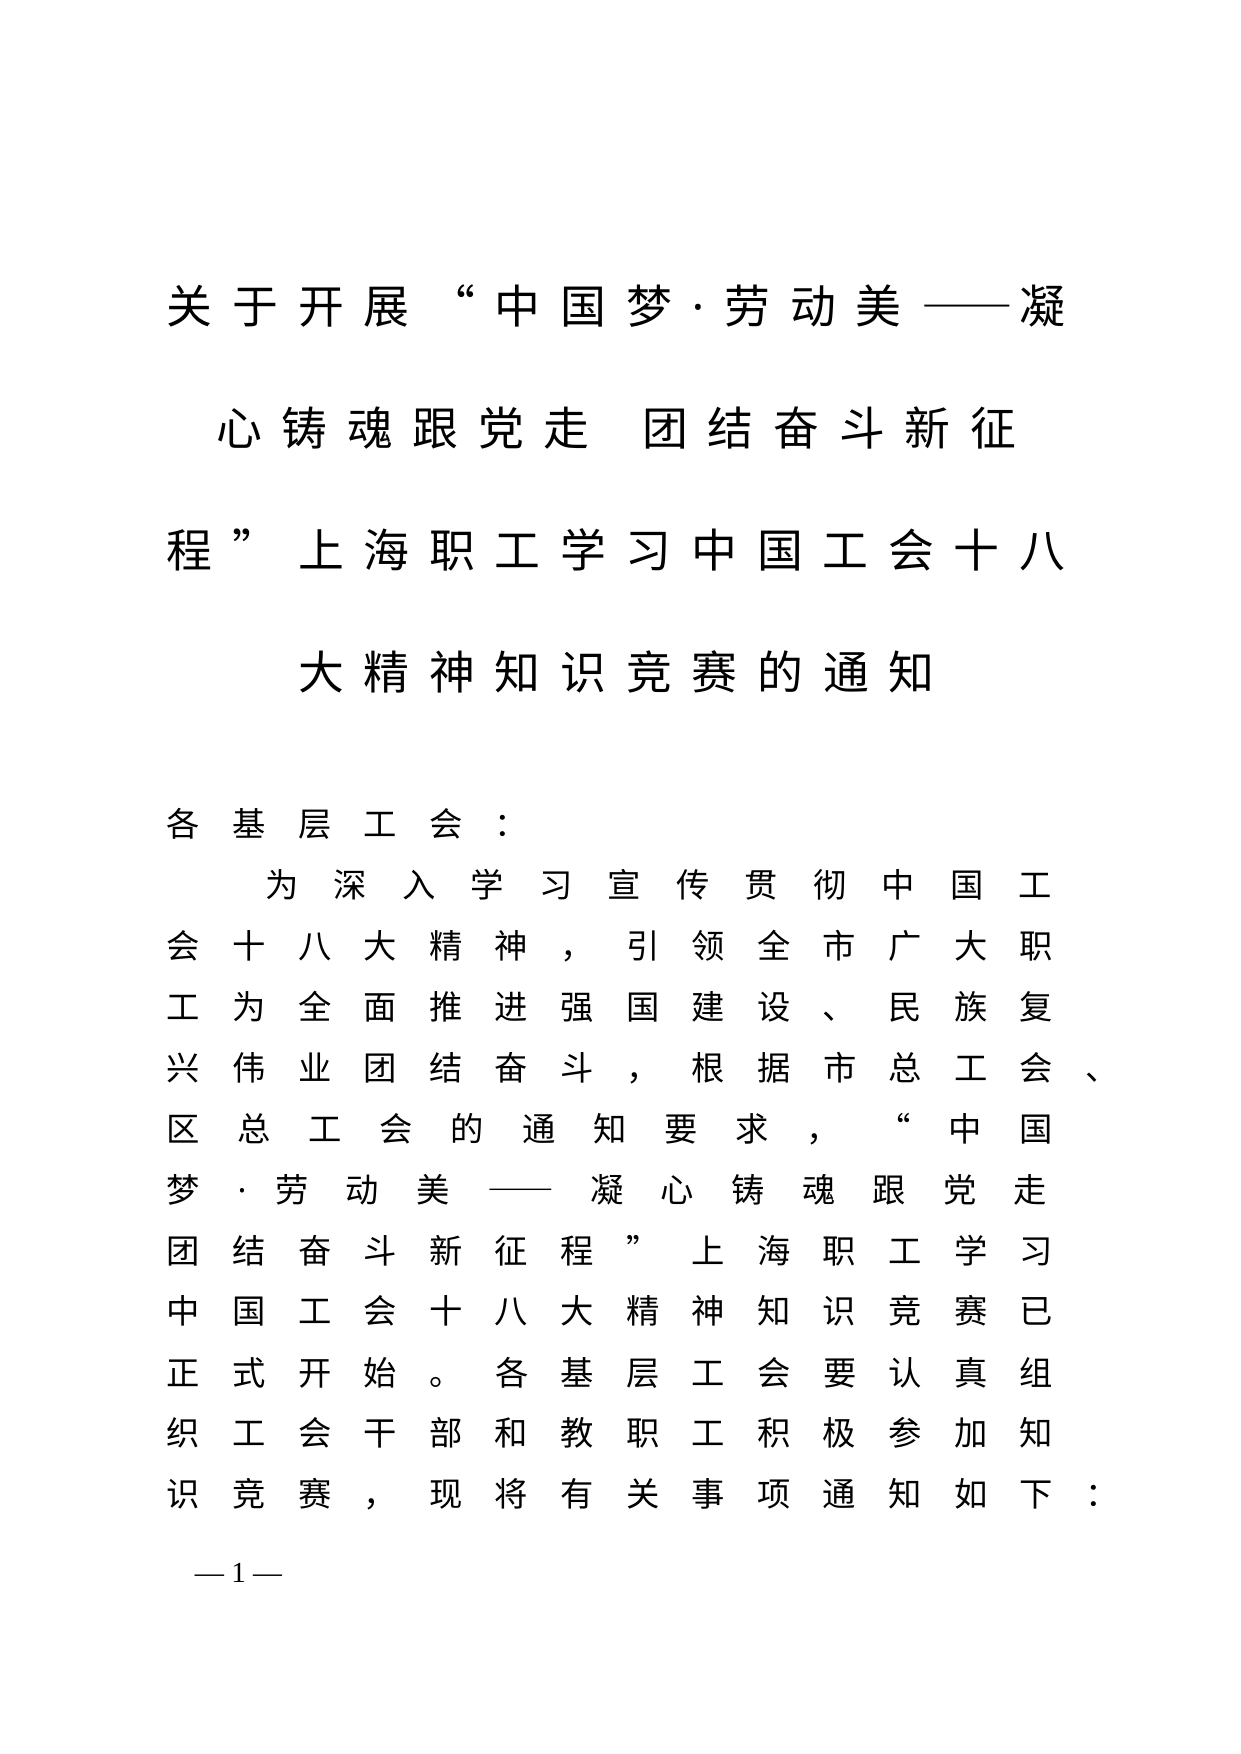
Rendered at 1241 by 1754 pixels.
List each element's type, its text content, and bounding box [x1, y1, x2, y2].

text 关于开展“中国梦·劳动美——凝心铸魂跟党走 团结奋斗新征程”上海职工学习中国工会十八大精神知识竞赛的通知 [167, 243, 1085, 731]
text 各基层工会： [167, 791, 1085, 852]
text 为深入学习宣传贯彻中国工会十八大精神，引领全市广大职工为全面推进强国建设、民族复兴伟业团结奋斗，根据市总工会、区总工会的通知要求，“中国梦·劳动美——凝心铸魂跟党走 团结奋斗新征程”上海职工学习中国工会十八大精神知识竞赛已正式开始。各基层工会要认真组织工会干部和教职工积极参加知识竞赛，现将有关事项通知如下： [167, 852, 1085, 1523]
